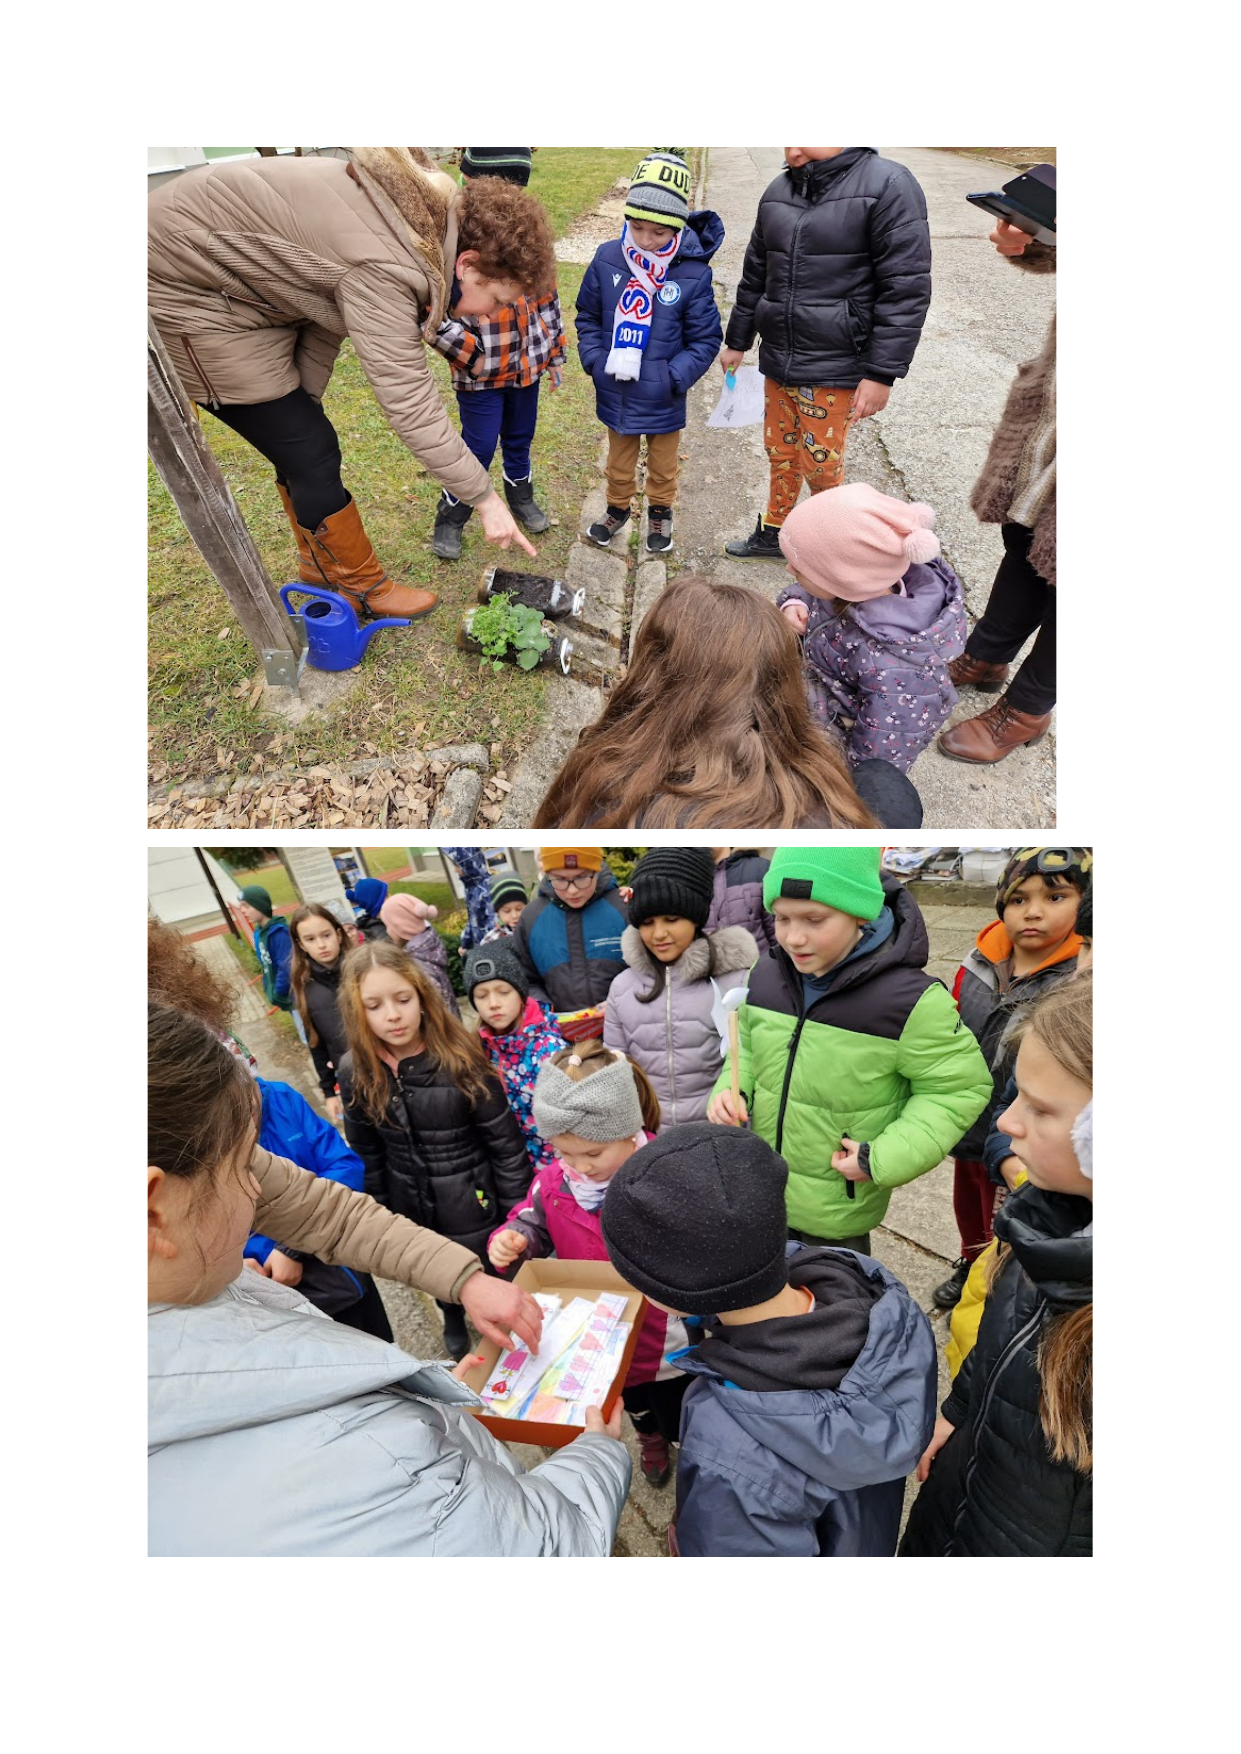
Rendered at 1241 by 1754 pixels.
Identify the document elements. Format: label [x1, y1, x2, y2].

picture [147, 847, 1093, 1557]
picture [147, 147, 1057, 829]
